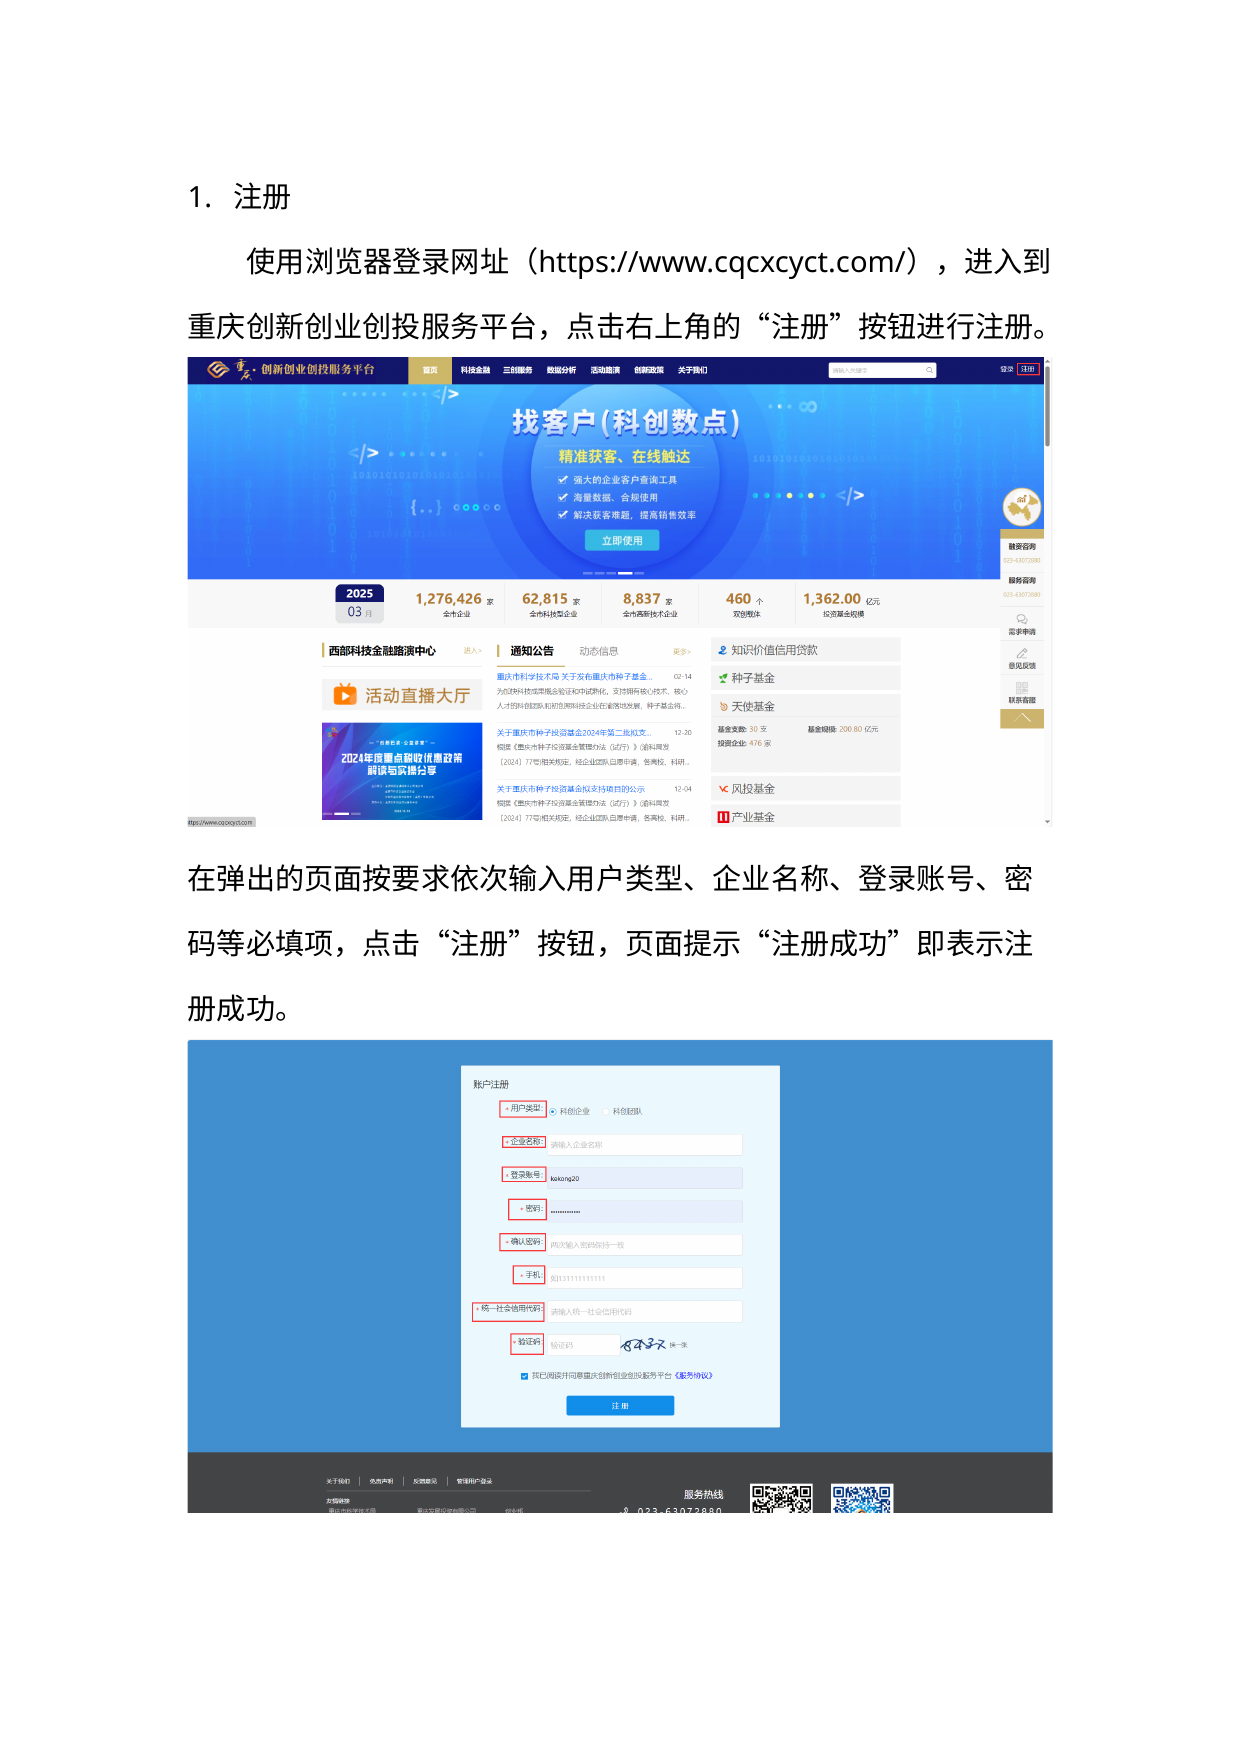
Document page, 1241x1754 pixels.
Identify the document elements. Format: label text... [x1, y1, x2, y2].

list 注册 [187, 162, 1053, 227]
picture [187, 357, 1053, 827]
text 在弹出的页面按要求依次输入用户类型、企业名称、登录账号、密码等必填项，点击“注册”按钮，页面提示“注册成功”即表示注册成功。 [187, 844, 1053, 1039]
text 使用浏览器登录网址（https://www.cqcxcyct.com/），进入到重庆创新创业创投服务平台，点击右上角的“注册”按钮进行注册。 [187, 227, 1053, 357]
picture [187, 1039, 1053, 1513]
